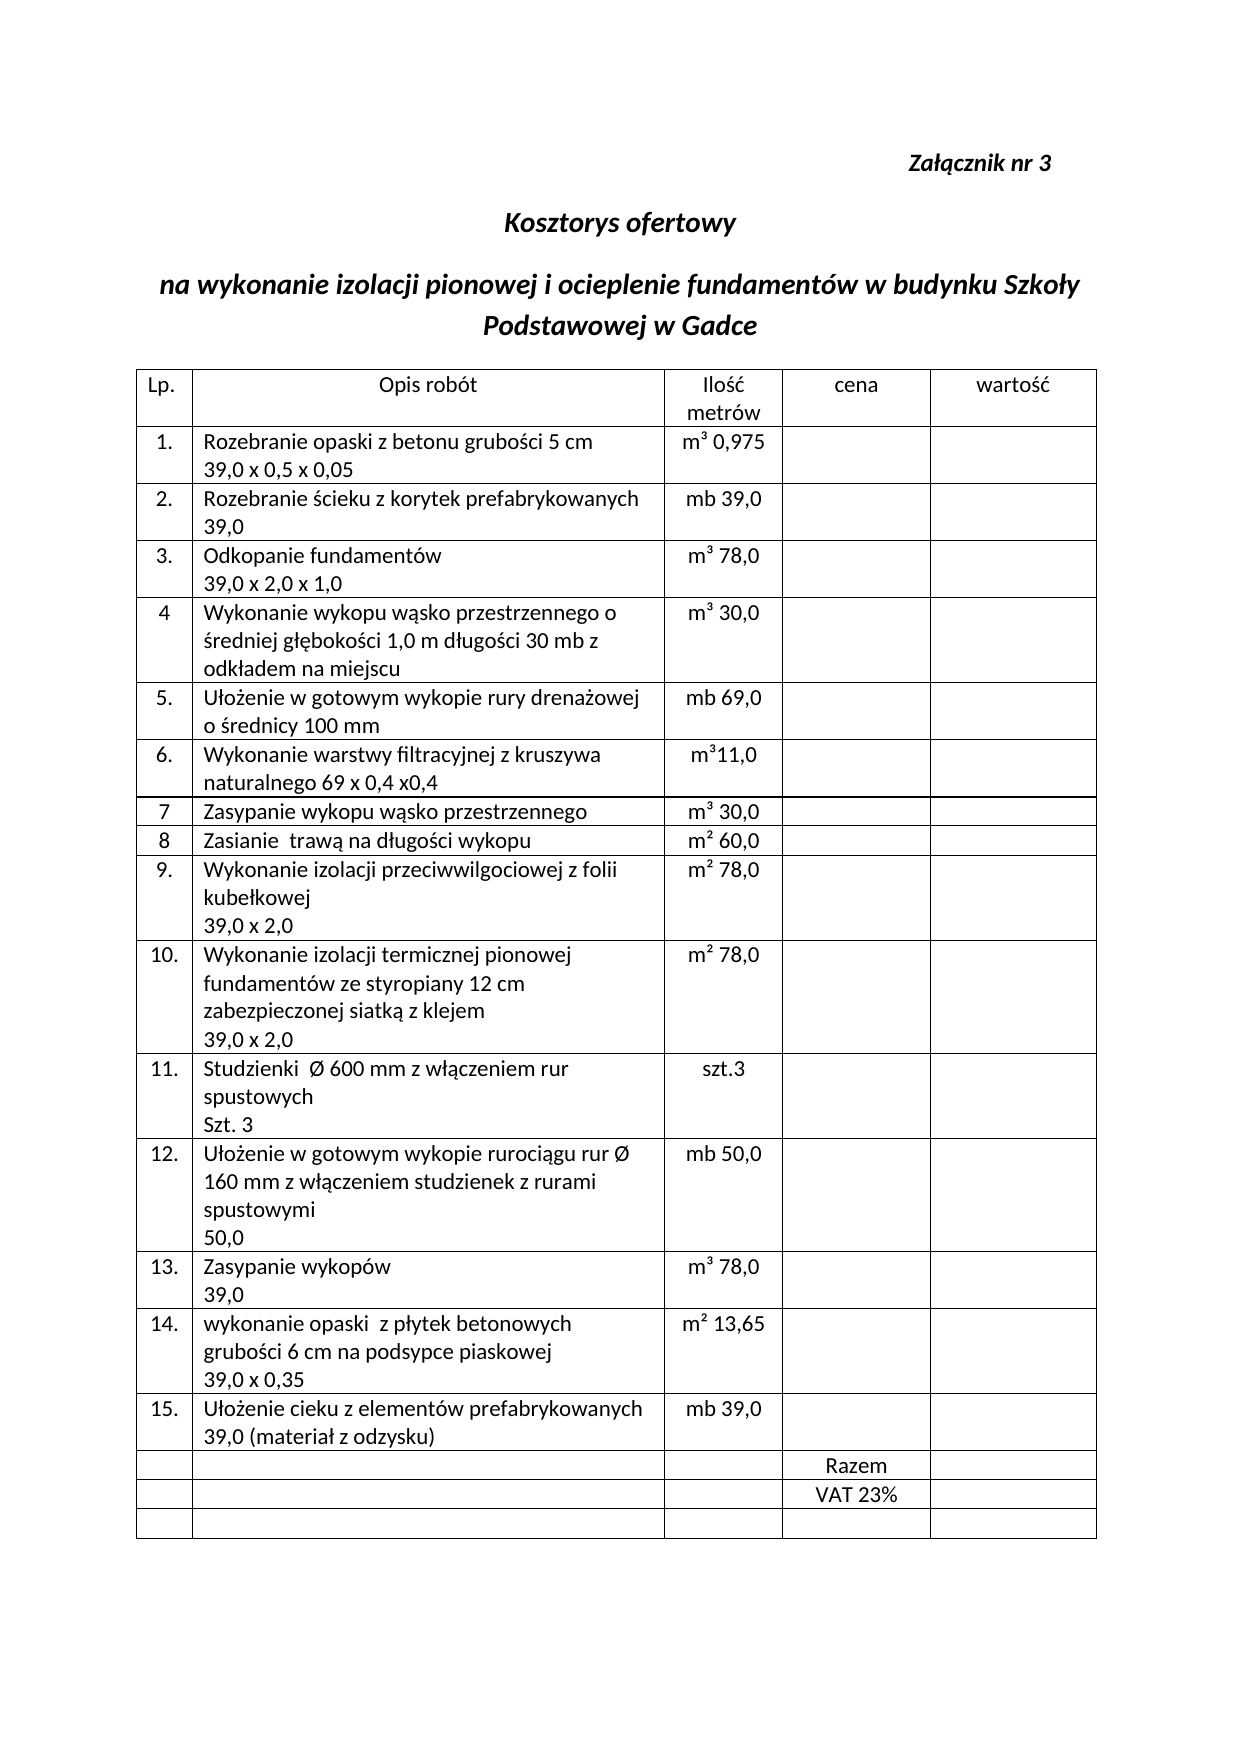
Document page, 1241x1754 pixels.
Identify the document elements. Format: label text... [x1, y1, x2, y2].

table_cell Ułożenie cieku z elementów prefabrykowanych 39,0 (materiał z odzysku) [193, 1394, 664, 1450]
table_cell mb 69,0 [665, 683, 782, 739]
table_cell [931, 484, 1096, 540]
table_header Opis robót [193, 370, 664, 426]
table_header wartość [931, 370, 1096, 426]
table_cell [783, 1054, 930, 1138]
table_cell m³ 78,0 [665, 1252, 782, 1308]
table_header Ilość metrów [665, 370, 782, 426]
table_cell [783, 826, 930, 854]
table_cell m² 78,0 [665, 856, 782, 939]
table_cell [137, 1451, 192, 1479]
table_cell [931, 1394, 1096, 1450]
table_header cena [783, 370, 930, 426]
table_cell [931, 826, 1096, 854]
table_cell Ułożenie w gotowym wykopie rurociągu rur Ø 160 mm z włączeniem studzienek z rurami spustowymi 50,0 [193, 1139, 664, 1251]
table_cell 12. [137, 1139, 192, 1251]
table_cell 10. [137, 941, 192, 1053]
table_cell [931, 1509, 1096, 1537]
table_cell 3. [137, 541, 192, 597]
table_cell [193, 1480, 664, 1508]
table_cell Studzienki Ø 600 mm z włączeniem rur spustowych Szt. 3 [193, 1054, 664, 1138]
table_cell [137, 1509, 192, 1537]
table_cell 13. [137, 1252, 192, 1308]
table_cell [931, 1139, 1096, 1251]
table_cell [193, 1451, 664, 1479]
table_cell [783, 1509, 930, 1537]
table_cell [783, 484, 930, 540]
table_cell VAT 23% [783, 1480, 930, 1508]
table_cell Odkopanie fundamentów 39,0 x 2,0 x 1,0 [193, 541, 664, 597]
table_cell [931, 598, 1096, 682]
table_cell m² 78,0 [665, 941, 782, 1053]
table_cell [931, 1451, 1096, 1479]
table_cell 7 [137, 798, 192, 825]
table_cell Zasypanie wykopów 39,0 [193, 1252, 664, 1308]
table_cell [783, 1139, 930, 1251]
table_cell m³ 78,0 [665, 541, 782, 597]
table_cell [783, 683, 930, 739]
table_cell m³11,0 [665, 740, 782, 796]
table_cell m² 13,65 [665, 1309, 782, 1393]
table_cell Razem [783, 1451, 930, 1479]
table_cell m² 60,0 [665, 826, 782, 854]
table_cell [931, 683, 1096, 739]
table_cell 9. [137, 856, 192, 939]
table_cell [931, 427, 1096, 483]
table_cell 4 [137, 598, 192, 682]
table_cell Wykonanie warstwy filtracyjnej z kruszywa naturalnego 69 x 0,4 x0,4 [193, 740, 664, 796]
table_cell m³ 30,0 [665, 598, 782, 682]
table_cell Rozebranie ścieku z korytek prefabrykowanych 39,0 [193, 484, 664, 540]
table_header Lp. [137, 370, 192, 426]
table_cell 6. [137, 740, 192, 796]
table_cell 1. [137, 427, 192, 483]
table_cell [783, 541, 930, 597]
table_cell [783, 1252, 930, 1308]
table_cell [931, 1480, 1096, 1508]
table_cell mb 50,0 [665, 1139, 782, 1251]
table_cell [931, 941, 1096, 1053]
table_cell 8 [137, 826, 192, 854]
table_cell [783, 941, 930, 1053]
table_cell mb 39,0 [665, 1394, 782, 1450]
table_cell [783, 598, 930, 682]
table_cell Wykonanie wykopu wąsko przestrzennego o średniej głębokości 1,0 m długości 30 mb z odkładem na miejscu [193, 598, 664, 682]
table_cell szt.3 [665, 1054, 782, 1138]
table_cell [783, 856, 930, 939]
table_cell 11. [137, 1054, 192, 1138]
table_cell [931, 1252, 1096, 1308]
table_cell [665, 1509, 782, 1537]
table_cell Zasianie trawą na długości wykopu [193, 826, 664, 854]
table_cell mb 39,0 [665, 484, 782, 540]
table_cell [931, 541, 1096, 597]
table_cell [783, 1394, 930, 1450]
table_cell m³ 0,975 [665, 427, 782, 483]
table_cell [665, 1480, 782, 1508]
table_cell [931, 1054, 1096, 1138]
table_cell [137, 1480, 192, 1508]
table_cell wykonanie opaski z płytek betonowych grubości 6 cm na podsypce piaskowej 39,0 x 0,35 [193, 1309, 664, 1393]
table_cell [783, 740, 930, 796]
table_cell [931, 1309, 1096, 1393]
text na wykonanie izolacji pionowej i ocieplenie fundamentów w budynku Szkoły Podstawowej w Gadce [148, 266, 1093, 343]
table_cell [931, 740, 1096, 796]
table_cell 14. [137, 1309, 192, 1393]
table_cell 2. [137, 484, 192, 540]
table_cell Wykonanie izolacji przeciwwilgociowej z folii kubełkowej 39,0 x 2,0 [193, 856, 664, 939]
table_cell [783, 1309, 930, 1393]
table_cell [665, 1451, 782, 1479]
table_cell Ułożenie w gotowym wykopie rury drenażowej o średnicy 100 mm [193, 683, 664, 739]
table_cell Rozebranie opaski z betonu grubości 5 cm 39,0 x 0,5 x 0,05 [193, 427, 664, 483]
table_cell 5. [137, 683, 192, 739]
table_cell 15. [137, 1394, 192, 1450]
text Kosztorys ofertowy [148, 204, 1093, 240]
table_cell [783, 427, 930, 483]
text Załącznik nr 3 [148, 148, 1093, 178]
table_cell Zasypanie wykopu wąsko przestrzennego [193, 798, 664, 825]
table_cell [193, 1509, 664, 1537]
table_cell m³ 30,0 [665, 798, 782, 825]
table_cell Wykonanie izolacji termicznej pionowej fundamentów ze styropiany 12 cm zabezpieczonej siatką z klejem 39,0 x 2,0 [193, 941, 664, 1053]
table_cell [931, 856, 1096, 939]
table_cell [783, 798, 930, 825]
table_cell [931, 798, 1096, 825]
